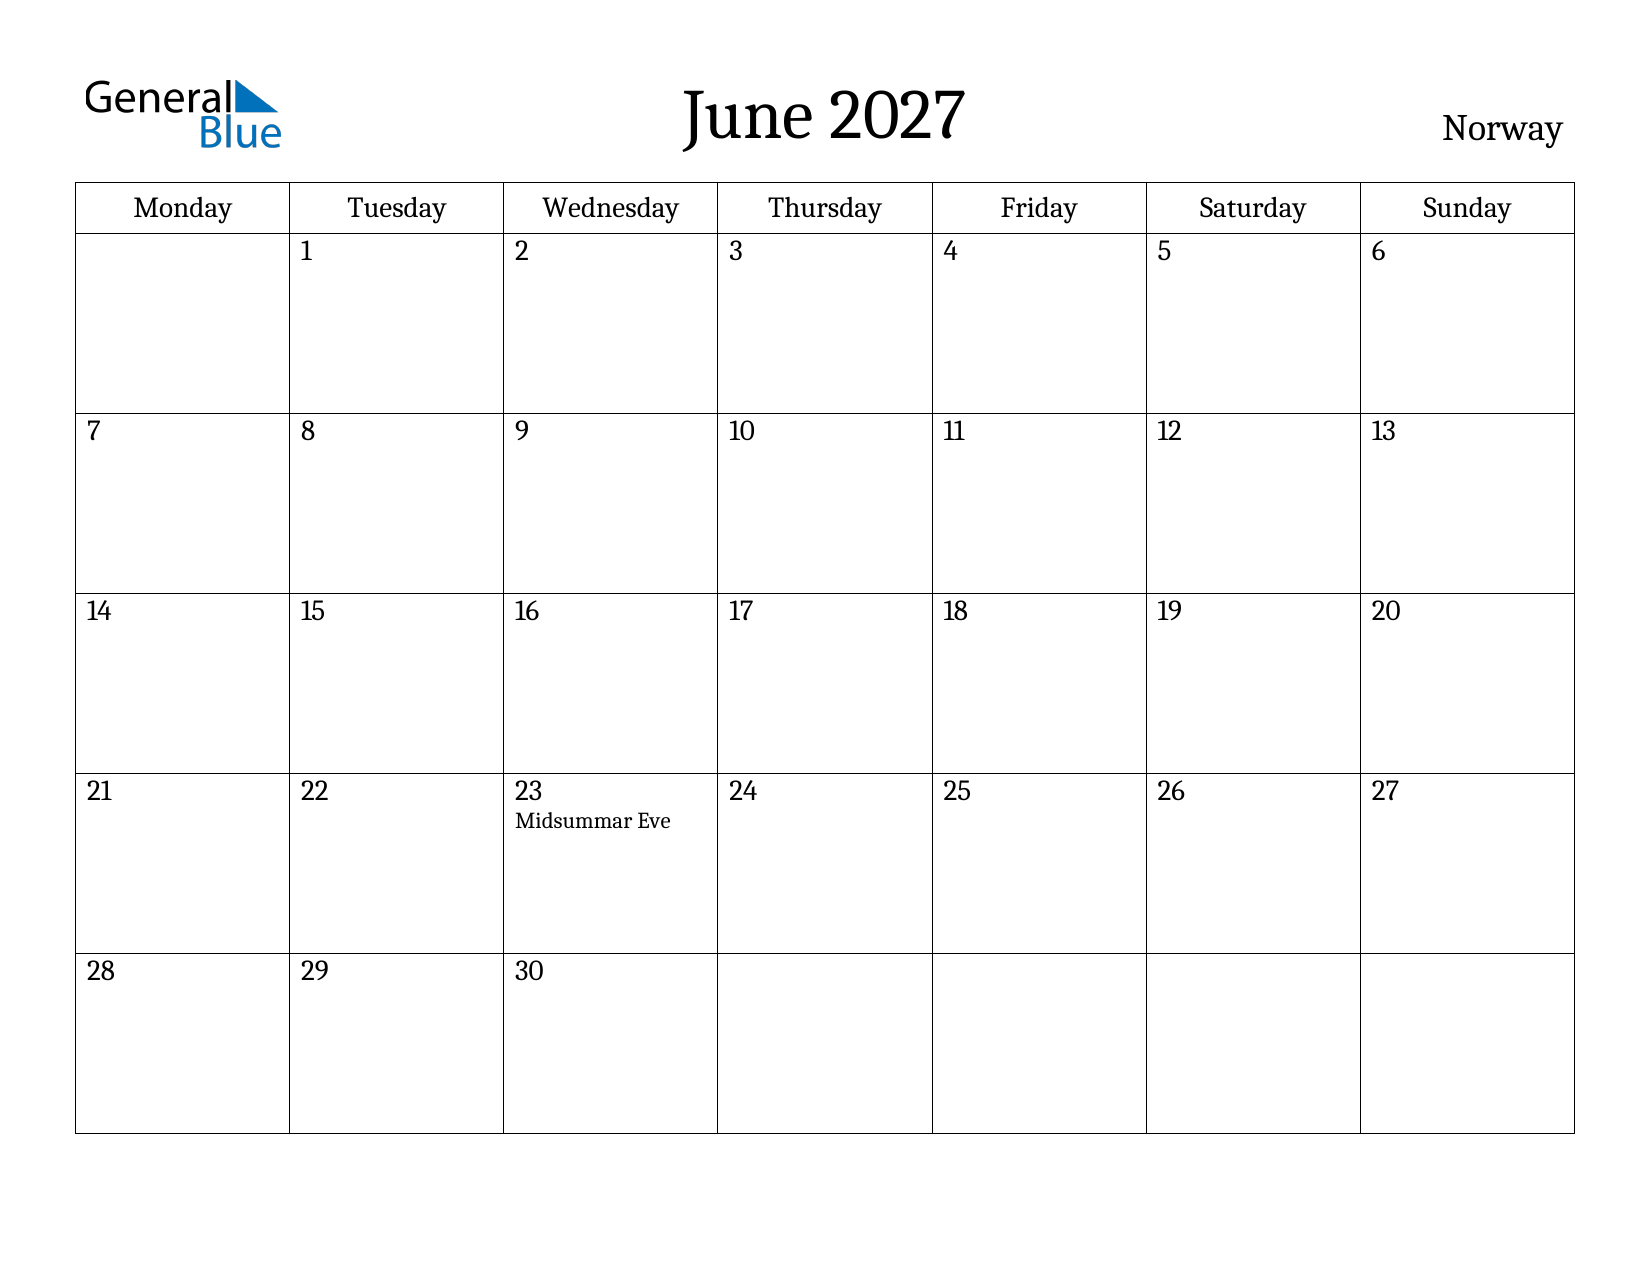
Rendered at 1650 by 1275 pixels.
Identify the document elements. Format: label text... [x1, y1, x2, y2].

table_cell [1147, 627, 1360, 773]
table_header Norway [1146, 75, 1574, 182]
table_cell 11 [933, 414, 1146, 447]
table_cell [504, 627, 717, 773]
table_cell 7 [76, 414, 289, 447]
table_cell 4 [933, 234, 1146, 267]
table_cell [718, 808, 932, 953]
table_cell [290, 267, 503, 413]
table_cell Wednesday [504, 183, 717, 233]
table_cell [933, 448, 1146, 593]
table_cell [76, 627, 289, 773]
table_cell [290, 627, 503, 773]
table_cell [76, 448, 289, 593]
table_cell 15 [290, 594, 503, 627]
table_cell [1147, 267, 1360, 413]
table_cell 27 [1361, 774, 1574, 807]
picture [86, 80, 281, 148]
table_cell 30 [504, 954, 717, 987]
table_cell [1147, 808, 1360, 953]
table_cell 26 [1147, 774, 1360, 807]
table_header [76, 75, 503, 182]
table_cell 17 [718, 594, 932, 627]
table_cell [718, 988, 932, 1133]
table_cell [933, 808, 1146, 953]
table_cell 25 [933, 774, 1146, 807]
table_cell 29 [290, 954, 503, 987]
table_cell [1361, 267, 1574, 413]
table_cell [1147, 988, 1360, 1133]
table_cell 18 [933, 594, 1146, 627]
table_cell Friday [933, 183, 1146, 233]
table_cell 20 [1361, 594, 1574, 627]
table_cell 6 [1361, 234, 1574, 267]
table_cell [718, 627, 932, 773]
table_cell [1361, 808, 1574, 953]
table_cell 1 [290, 234, 503, 267]
table_cell Thursday [718, 183, 932, 233]
table_cell [1147, 448, 1360, 593]
table_cell [76, 808, 289, 953]
table_cell 8 [290, 414, 503, 447]
table_cell 23 [504, 774, 717, 807]
table_cell [290, 808, 503, 953]
table_cell [290, 448, 503, 593]
table_cell [76, 234, 289, 267]
table_cell [1361, 627, 1574, 773]
table_cell [504, 988, 717, 1133]
table_cell 5 [1147, 234, 1360, 267]
table_cell [1361, 448, 1574, 593]
table_cell [76, 988, 289, 1133]
table_cell Monday [76, 183, 289, 233]
table_cell 24 [718, 774, 932, 807]
table_cell [290, 988, 503, 1133]
table_cell 19 [1147, 594, 1360, 627]
table_cell [76, 267, 289, 413]
table_cell 16 [504, 594, 717, 627]
table_cell [933, 988, 1146, 1133]
table_cell [933, 627, 1146, 773]
table_cell Saturday [1147, 183, 1360, 233]
table_cell [504, 267, 717, 413]
table_cell [718, 954, 932, 987]
table_cell 2 [504, 234, 717, 267]
table_cell 14 [76, 594, 289, 627]
table_cell 22 [290, 774, 503, 807]
table_cell 28 [76, 954, 289, 987]
table_cell 13 [1361, 414, 1574, 447]
table_cell [504, 448, 717, 593]
table_cell 10 [718, 414, 932, 447]
table_cell [933, 954, 1146, 987]
table_cell [933, 267, 1146, 413]
table_cell [1361, 988, 1574, 1133]
table_cell 12 [1147, 414, 1360, 447]
table_cell 21 [76, 774, 289, 807]
table_header June 2027 [504, 75, 1146, 182]
table_cell [1361, 954, 1574, 987]
table_cell Tuesday [290, 183, 503, 233]
table_cell Midsummar Eve [504, 808, 717, 953]
table_cell [718, 267, 932, 413]
table_cell 3 [718, 234, 932, 267]
table_cell [1147, 954, 1360, 987]
table_cell 9 [504, 414, 717, 447]
table_cell [718, 448, 932, 593]
table_cell Sunday [1361, 183, 1574, 233]
